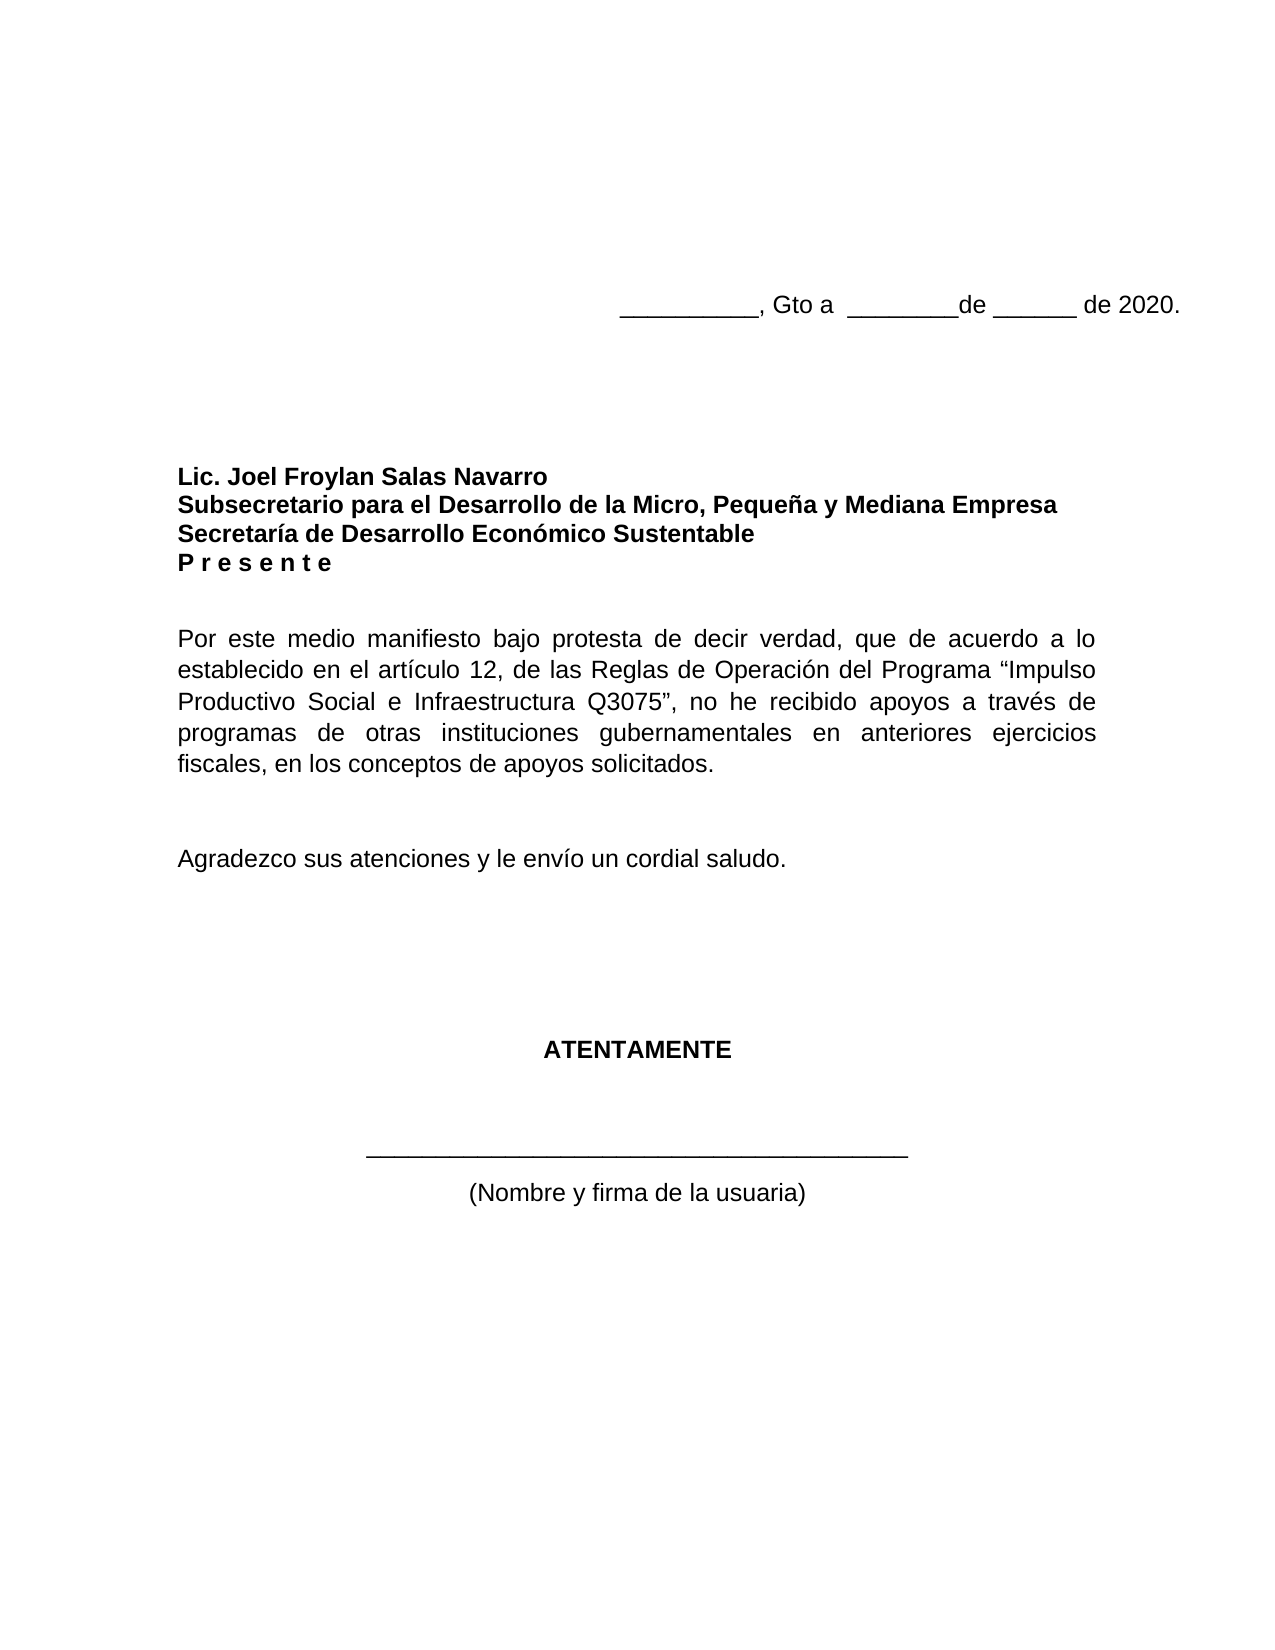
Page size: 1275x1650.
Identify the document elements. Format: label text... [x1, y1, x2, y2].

text P r e s e n t e [177, 548, 1181, 577]
text __________, Gto a ________de ______ de 2020. [177, 290, 1181, 319]
text Por este medio manifiesto bajo protesta de decir verdad, que de acuerdo a lo establecido en el artículo 12, de las Reglas de Operación del Programa “Impulso Productivo Social e Infraestructura Q3075”, no he recibido apoyos a través de programas de otras instituciones gubernamentales en anteriores ejercicios fiscales, en los conceptos de apoyos solicitados. [177, 624, 1098, 777]
text _______________________________________ [177, 1130, 1098, 1159]
text ATENTAMENTE [177, 1035, 1098, 1064]
text Secretaría de Desarrollo Económico Sustentable [177, 519, 1181, 548]
text Subsecretario para el Desarrollo de la Micro, Pequeña y Mediana Empresa [177, 491, 1181, 519]
text Lic. Joel Froylan Salas Navarro [177, 462, 1181, 491]
text Agradezco sus atenciones y le envío un cordial saludo. [177, 844, 1098, 873]
text (Nombre y firma de la usuaria) [177, 1178, 1098, 1207]
